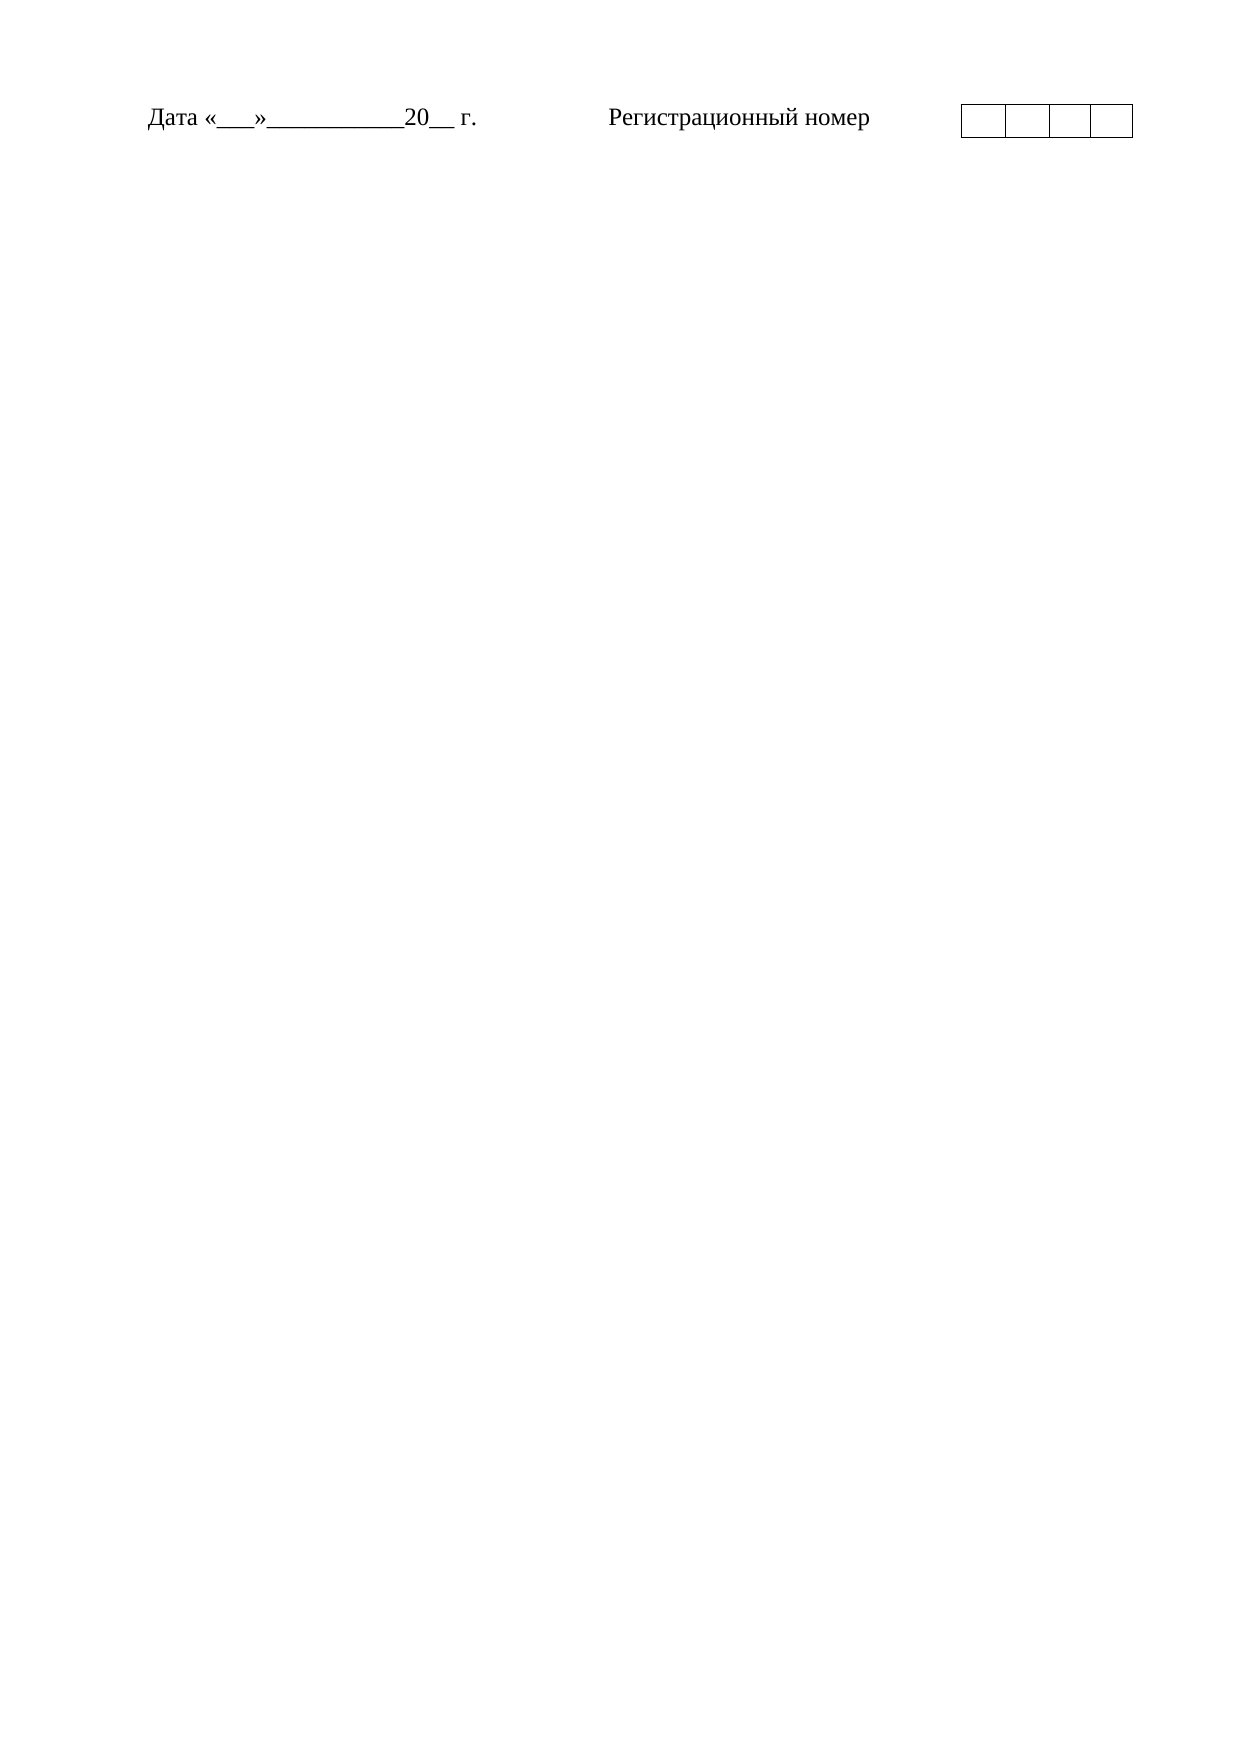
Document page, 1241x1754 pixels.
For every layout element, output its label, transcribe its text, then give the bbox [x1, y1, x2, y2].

table_header [1006, 105, 1049, 137]
table_header [962, 105, 1005, 137]
table_header [1050, 105, 1090, 137]
text Дата «___»___________20__ г. Регистрационный номер [148, 102, 1152, 131]
table_header [1091, 105, 1132, 137]
